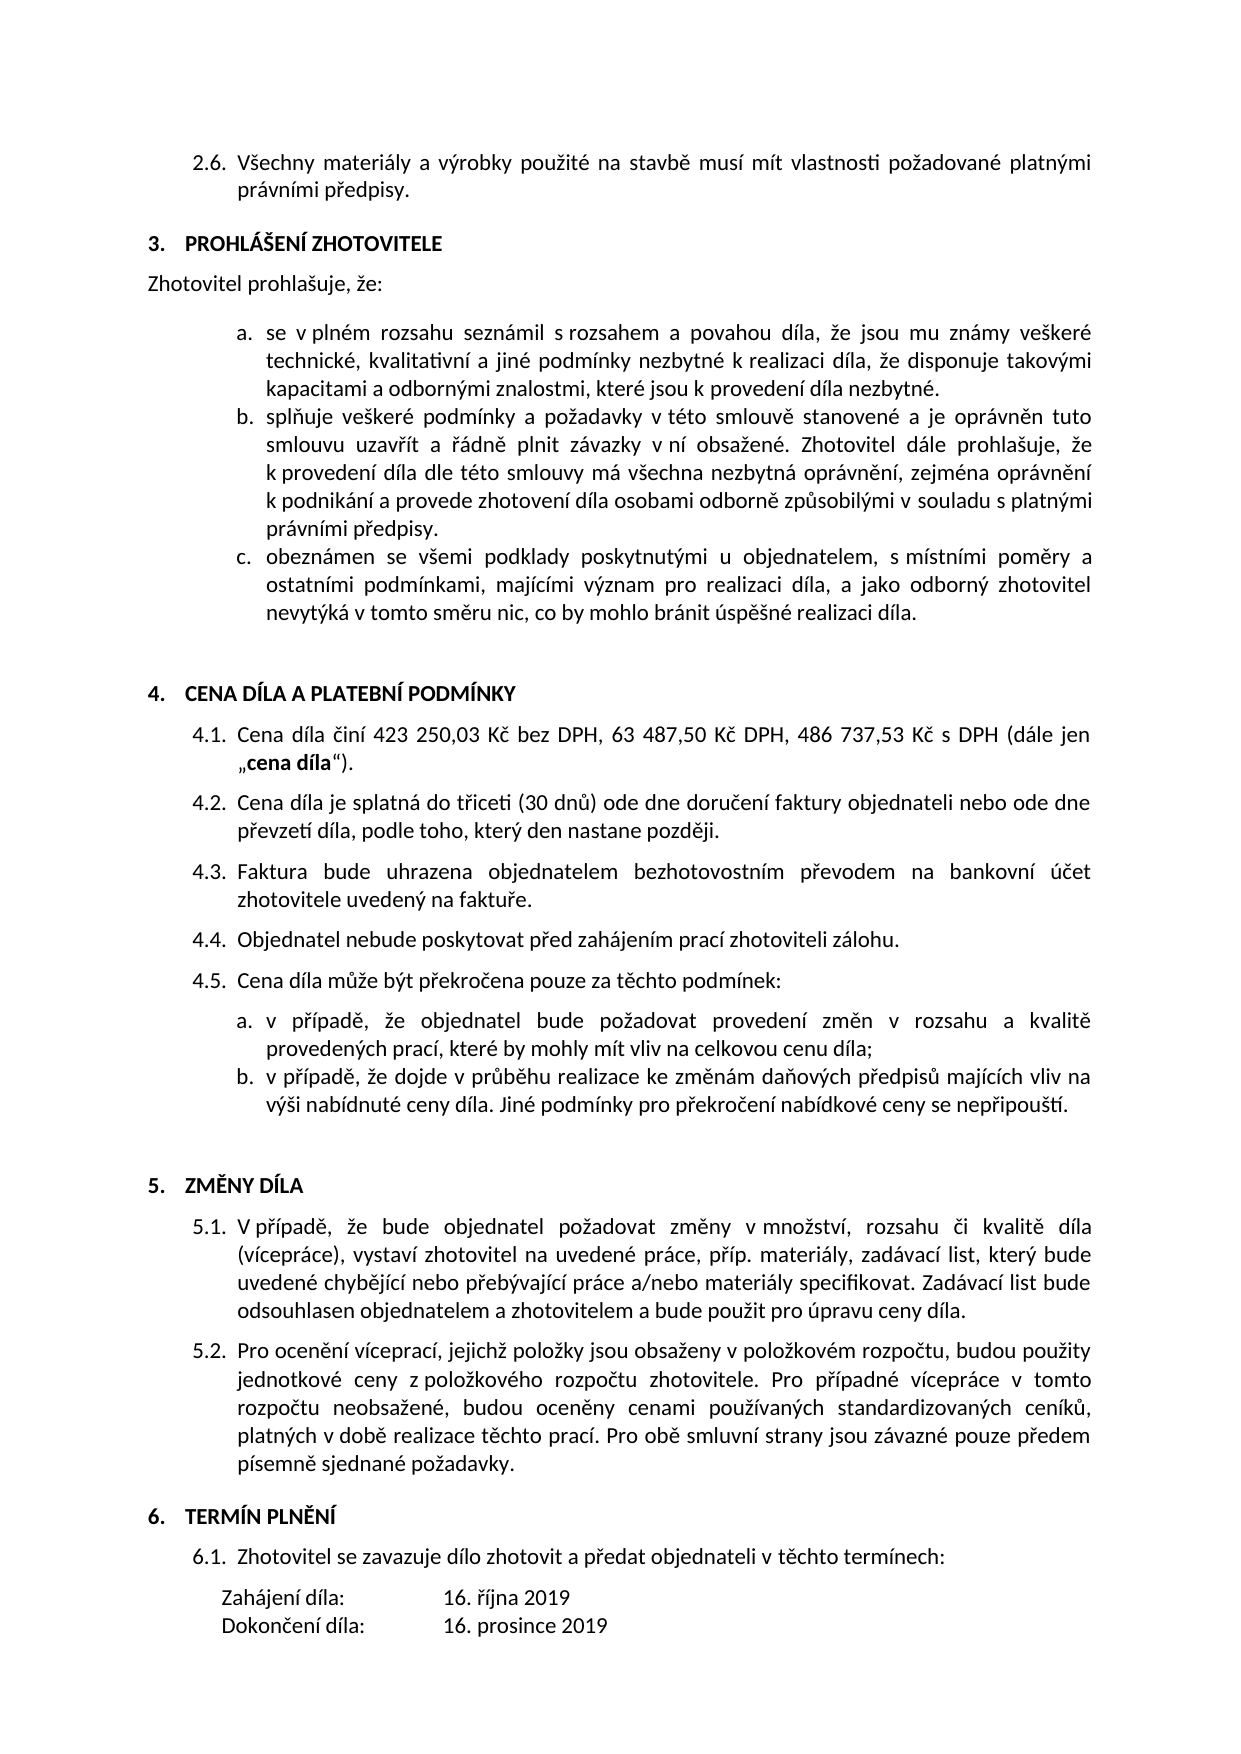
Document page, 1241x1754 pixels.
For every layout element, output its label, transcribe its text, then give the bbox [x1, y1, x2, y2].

list se v plném rozsahu seznámil s rozsahem a povahou díla, že jsou mu známy veškeré technické, kvalitativní a jiné podmínky nezbytné k realizaci díla, že disponuje takovými kapacitami a odbornými znalostmi, které jsou k provedení díla nezbytné. [236, 318, 1093, 402]
list PROHLÁŠENÍ ZHOTOVITELE [148, 229, 1093, 257]
list v případě, že objednatel bude požadovat provedení změn v rozsahu a kvalitě provedených prací, které by mohly mít vliv na celkovou cenu díla; [236, 1006, 1093, 1062]
list Cena díla může být překročena pouze za těchto podmínek: [192, 966, 1093, 994]
list Zahájení díla: 16. října 2019 [148, 1583, 1093, 1611]
list Pro ocenění víceprací, jejichž položky jsou obsaženy v položkovém rozpočtu, budou použity jednotkové ceny z položkového rozpočtu zhotovitele. Pro případné vícepráce v tomto rozpočtu neobsažené, budou oceněny cenami používaných standardizovaných ceníků, platných v době realizace těchto prací. Pro obě smluvní strany jsou závazné pouze předem písemně sjednané požadavky. [192, 1337, 1093, 1477]
list v případě, že dojde v průběhu realizace ke změnám daňových předpisů majících vliv na výši nabídnuté ceny díla. Jiné podmínky pro překročení nabídkové ceny se nepřipouští. [236, 1062, 1093, 1118]
text Zhotovitel prohlašuje, že: [148, 269, 1093, 297]
list Dokončení díla: 16. prosince 2019 [207, 1611, 1093, 1639]
list Objednatel nebude poskytovat před zahájením prací zhotoviteli zálohu. [192, 925, 1093, 953]
list ZMĚNY DÍLA [148, 1172, 1093, 1199]
list TERMÍN PLNĚNÍ [148, 1502, 1093, 1530]
list splňuje veškeré podmínky a požadavky v této smlouvě stanovené a je oprávněn tuto smlouvu uzavřít a řádně plnit závazky v ní obsažené. Zhotovitel dále prohlašuje, že k provedení díla dle této smlouvy má všechna nezbytná oprávnění, zejména oprávnění k podnikání a provede zhotovení díla osobami odborně způsobilými v souladu s platnými právními předpisy. [236, 402, 1093, 542]
list obeznámen se všemi podklady poskytnutými u objednatelem, s místními poměry a ostatními podmínkami, majícími význam pro realizaci díla, a jako odborný zhotovitel nevytýká v tomto směru nic, co by mohlo bránit úspěšné realizaci díla. [236, 542, 1093, 626]
list V případě, že bude objednatel požadovat změny v množství, rozsahu či kvalitě díla (vícepráce), vystaví zhotovitel na uvedené práce, příp. materiály, zadávací list, který bude uvedené chybějící nebo přebývající práce a/nebo materiály specifikovat. Zadávací list bude odsouhlasen objednatelem a zhotovitelem a bude použit pro úpravu ceny díla. [192, 1212, 1093, 1324]
list Zhotovitel se zavazuje dílo zhotovit a předat objednateli v těchto termínech: [192, 1542, 1093, 1570]
list Cena díla je splatná do třiceti (30 dnů) ode dne doručení faktury objednateli nebo ode dne převzetí díla, podle toho, který den nastane později. [192, 788, 1093, 844]
list Cena díla činí 423 250,03 Kč bez DPH, 63 487,50 Kč DPH, 486 737,53 Kč s DPH (dále jen „cena díla“). [192, 720, 1093, 776]
list Faktura bude uhrazena objednatelem bezhotovostním převodem na bankovní účet zhotovitele uvedený na faktuře. [192, 857, 1093, 913]
list CENA DÍLA A PLATEBNÍ PODMÍNKY [148, 679, 1093, 707]
list Všechny materiály a výrobky použité na stavbě musí mít vlastnosti požadované platnými právními předpisy. [192, 148, 1093, 204]
